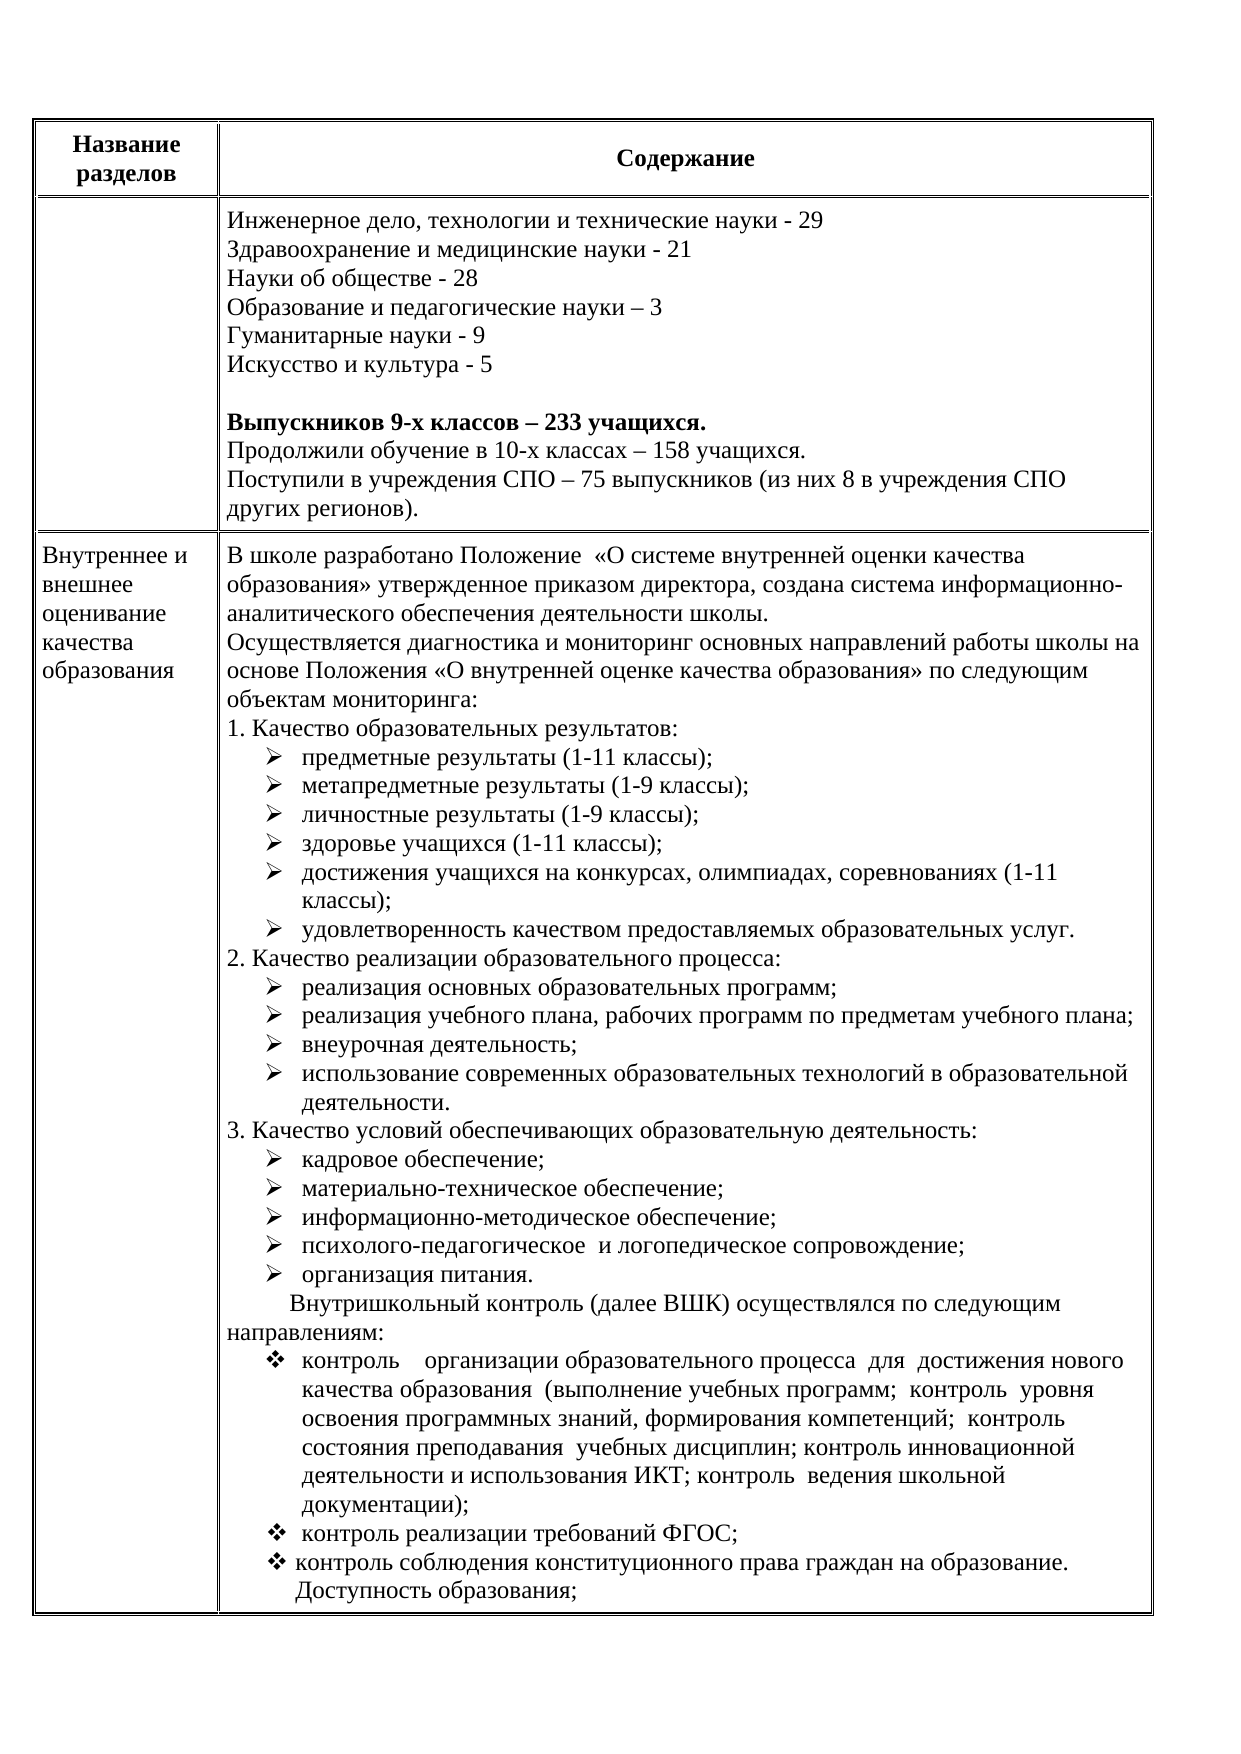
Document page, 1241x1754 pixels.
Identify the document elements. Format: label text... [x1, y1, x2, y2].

table_header Название разделов [36, 122, 219, 194]
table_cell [36, 530, 219, 1612]
table_cell Востребованность выпускников школы [36, 195, 217, 529]
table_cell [220, 195, 1151, 529]
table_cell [219, 530, 1151, 1612]
table_header Содержание [219, 122, 1151, 194]
